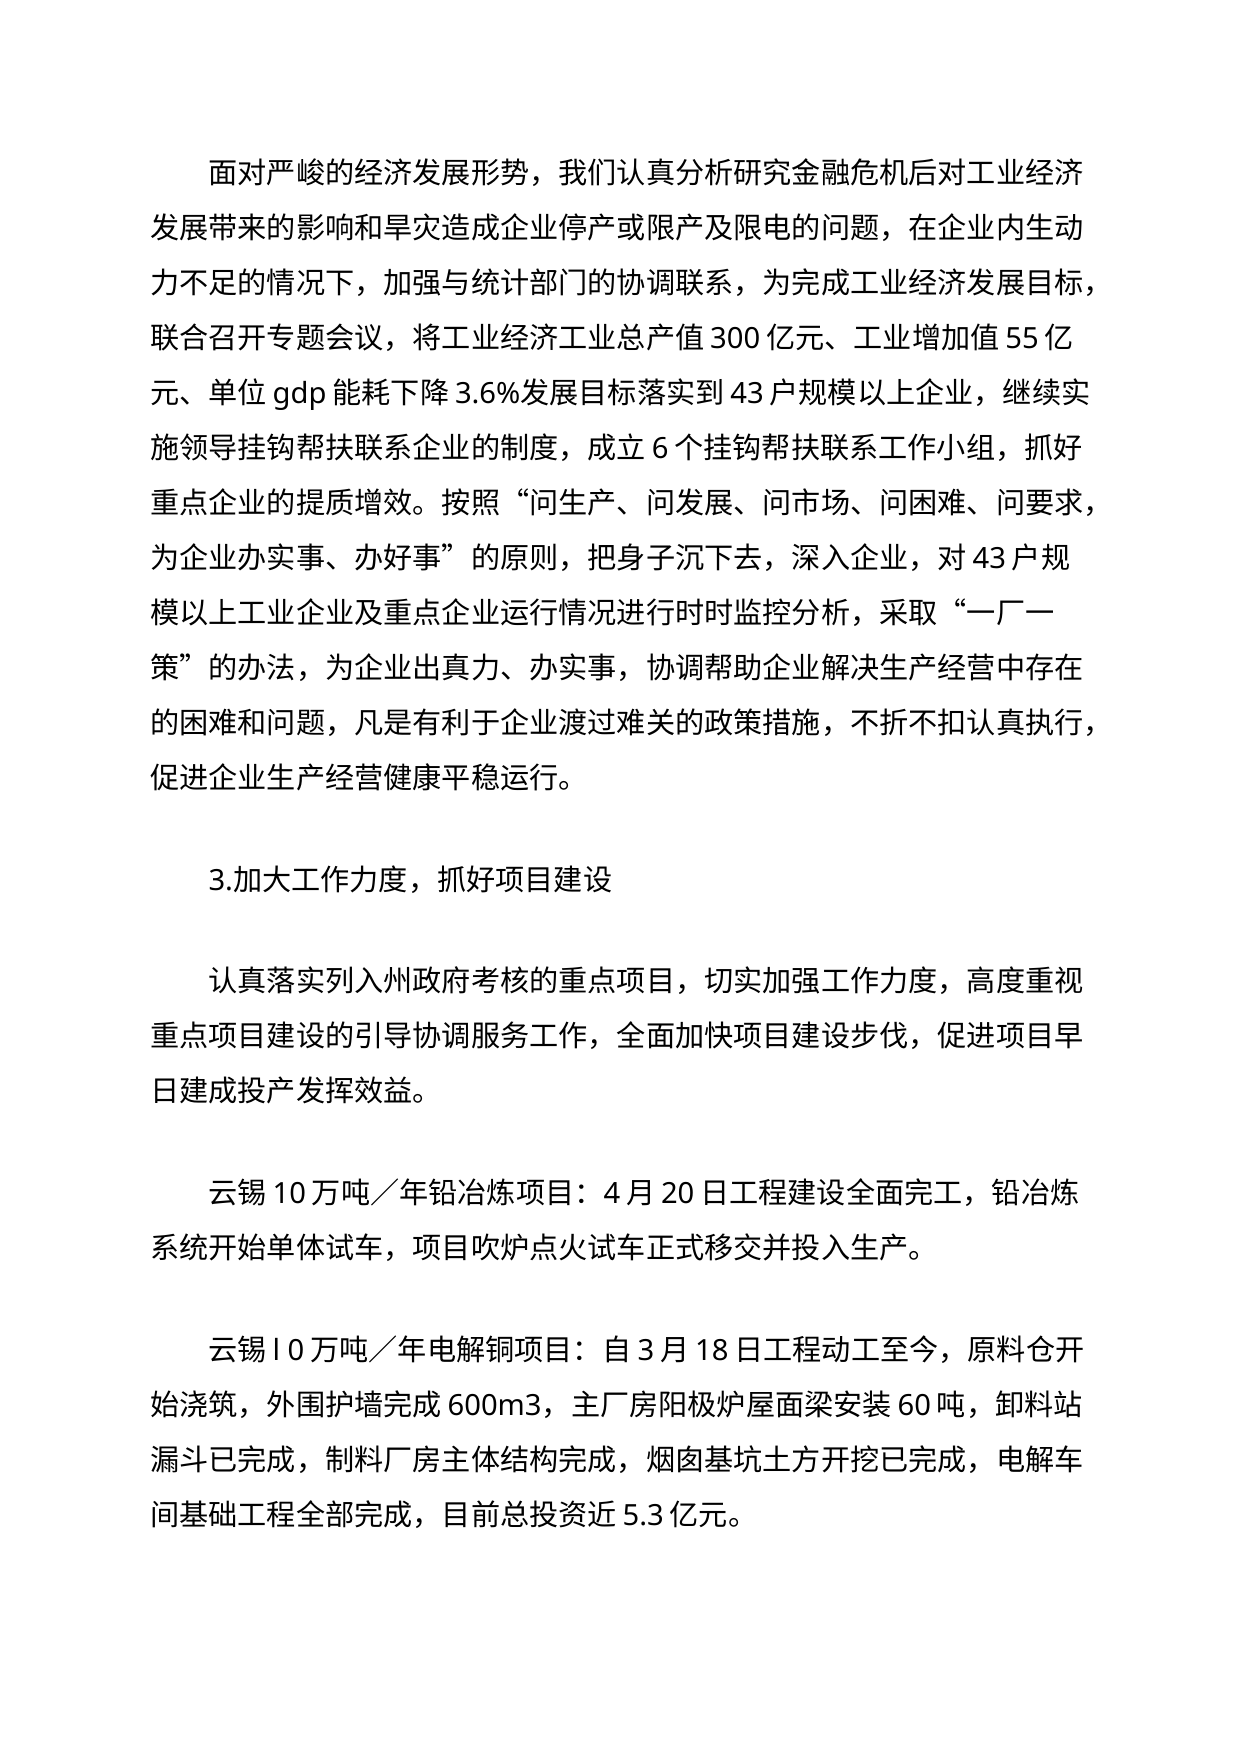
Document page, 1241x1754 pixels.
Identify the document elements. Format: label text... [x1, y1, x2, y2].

text 3.加大工作力度，抓好项目建设 [150, 856, 1090, 898]
text 云锡l 0万吨／年电解铜项目：自 3月18日工程动工至今，原料仓开始浇筑，外围护墙完成600m3，主厂房阳极炉屋面梁安装60吨，卸料站漏斗已完成，制料厂房主体结构完成，烟囱基坑土方开挖已完成，电解车间基础工程全部完成，目前总投资近5.3亿元。 [150, 1326, 1090, 1534]
text 认真落实列入州政府考核的重点项目，切实加强工作力度，高度重视重点项目建设的引导协调服务工作，全面加快项目建设步伐，促进项目早日建成投产发挥效益。 [150, 958, 1090, 1110]
text 云锡10万吨／年铅冶炼项目：4月20日工程建设全面完工，铅冶炼系统开始单体试车，项目吹炉点火试车正式移交并投入生产。 [150, 1169, 1090, 1267]
text 面对严峻的经济发展形势，我们认真分析研究金融危机后对工业经济发展带来的影响和旱灾造成企业停产或限产及限电的问题，在企业内生动力不足的情况下，加强与统计部门的协调联系，为完成工业经济发展目标，联合召开专题会议，将工业经济工业总产值300亿元、工业增加值55亿元、单位gdp能耗下降3.6%发展目标落实到43户规模以上企业，继续实施领导挂钩帮扶联系企业的制度，成立6个挂钩帮扶联系工作小组，抓好重点企业的提质增效。按照“问生产、问发展、问市场、问困难、问要求，为企业办实事、办好事”的原则，把身子沉下去，深入企业，对43户规模以上工业企业及重点企业运行情况进行时时监控分析，采取“一厂一策”的办法，为企业出真力、办实事，协调帮助企业解决生产经营中存在的困难和问题，凡是有利于企业渡过难关的政策措施，不折不扣认真执行，促进企业生产经营健康平稳运行。 [150, 150, 1090, 797]
